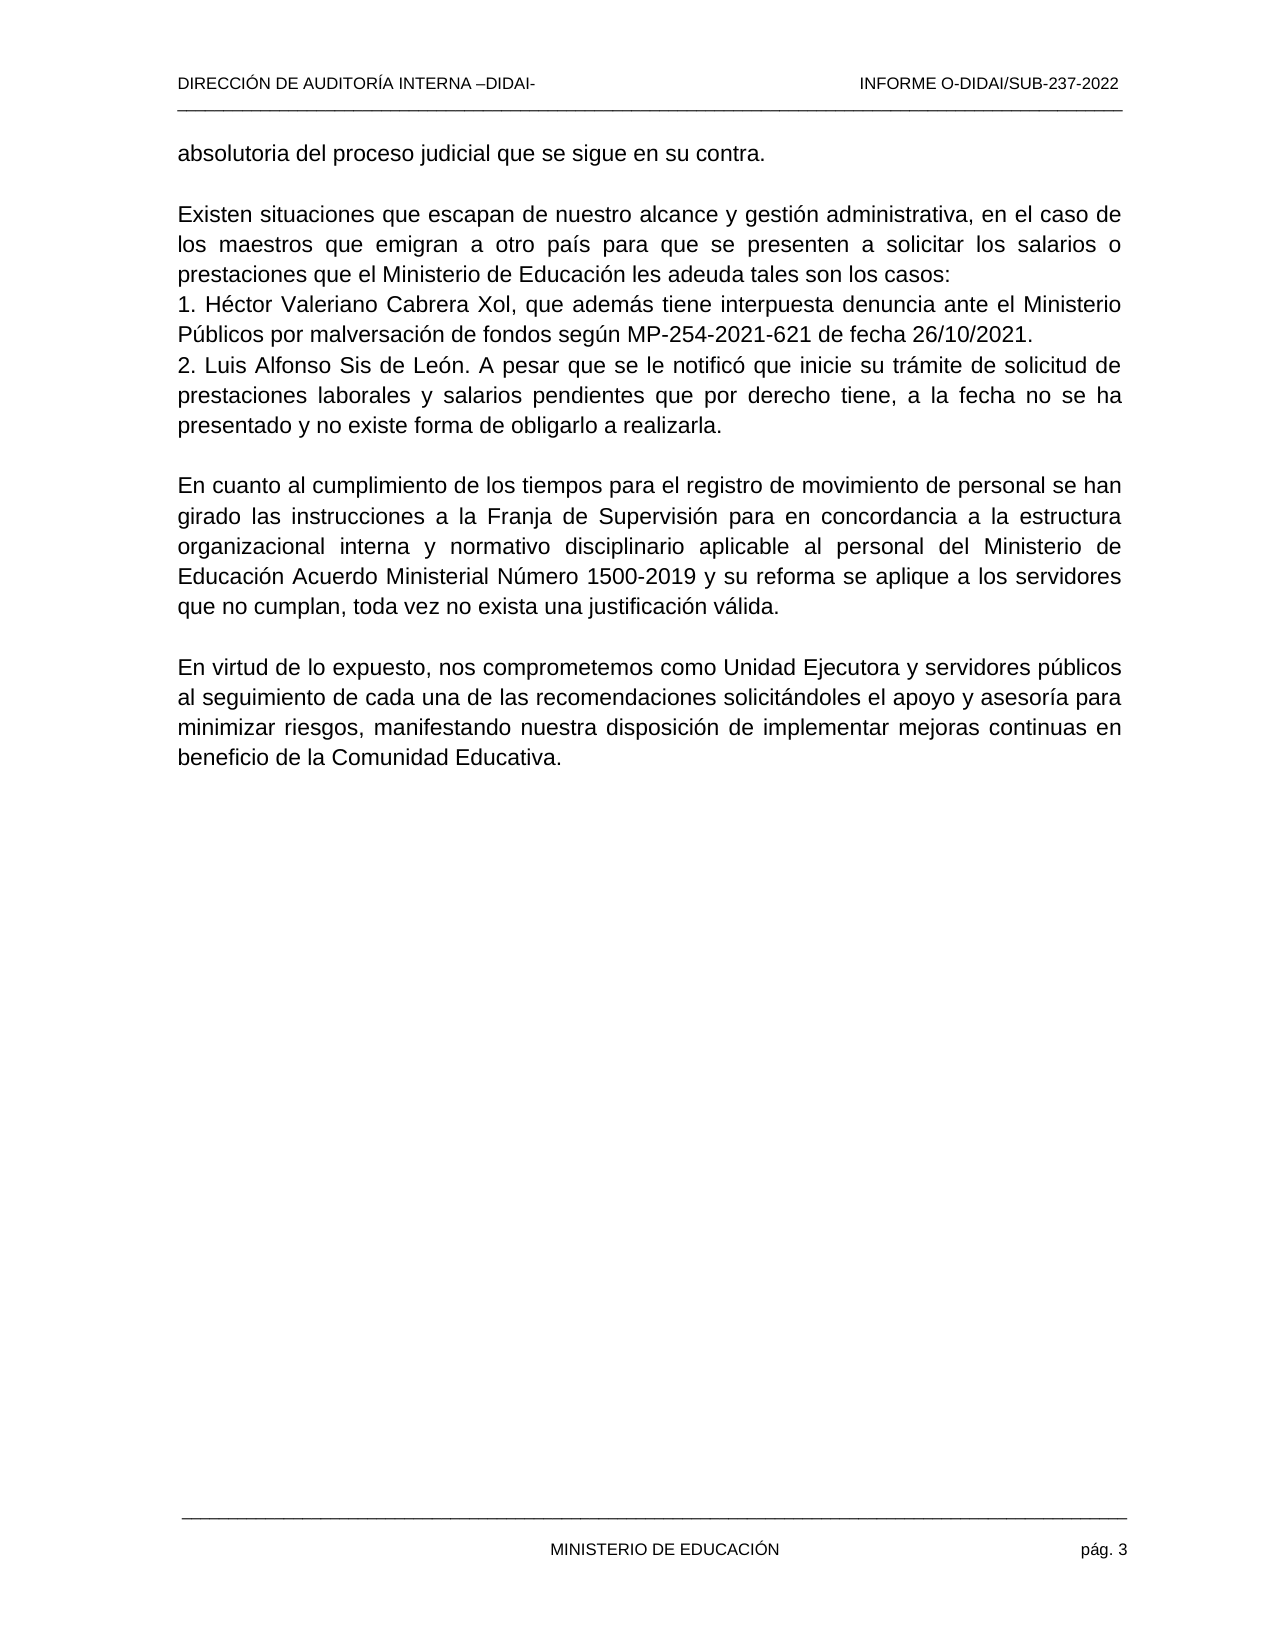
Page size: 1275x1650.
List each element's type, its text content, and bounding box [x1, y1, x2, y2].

text En cuanto al cumplimiento de los tiempos para el registro de movimiento de personal se han girado las instrucciones a la Franja de Supervisión para en concordancia a la estructura organizacional interna y normativo disciplinario aplicable al personal del Ministerio de Educación Acuerdo Ministerial Número 1500-2019 y su reforma se aplique a los servidores que no cumplan, toda vez no exista una justificación válida. [177, 472, 1122, 620]
text En virtud de lo expuesto, nos comprometemos como Unidad Ejecutora y servidores públicos al seguimiento de cada una de las recomendaciones solicitándoles el apoyo y asesoría para minimizar riesgos, manifestando nuestra disposición de implementar mejoras continuas en beneficio de la Comunidad Educativa. [177, 654, 1122, 771]
text 1. Héctor Valeriano Cabrera Xol, que además tiene interpuesta denuncia ante el Ministerio Públicos por malversación de fondos según MP-254-2021-621 de fecha 26/10/2021. [177, 291, 1122, 348]
text 2. Luis Alfonso Sis de León. A pesar que se le notificó que inicie su trámite de solicitud de prestaciones laborales y salarios pendientes que por derecho tiene, a la fecha no se ha presentado y no existe forma de obligarlo a realizarla. [177, 352, 1122, 438]
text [177, 140, 1122, 167]
text Existen situaciones que escapan de nuestro alcance y gestión administrativa, en el caso de los maestros que emigran a otro país para que se presenten a solicitar los salarios o prestaciones que el Ministerio de Educación les adeuda tales son los casos: [177, 201, 1122, 287]
